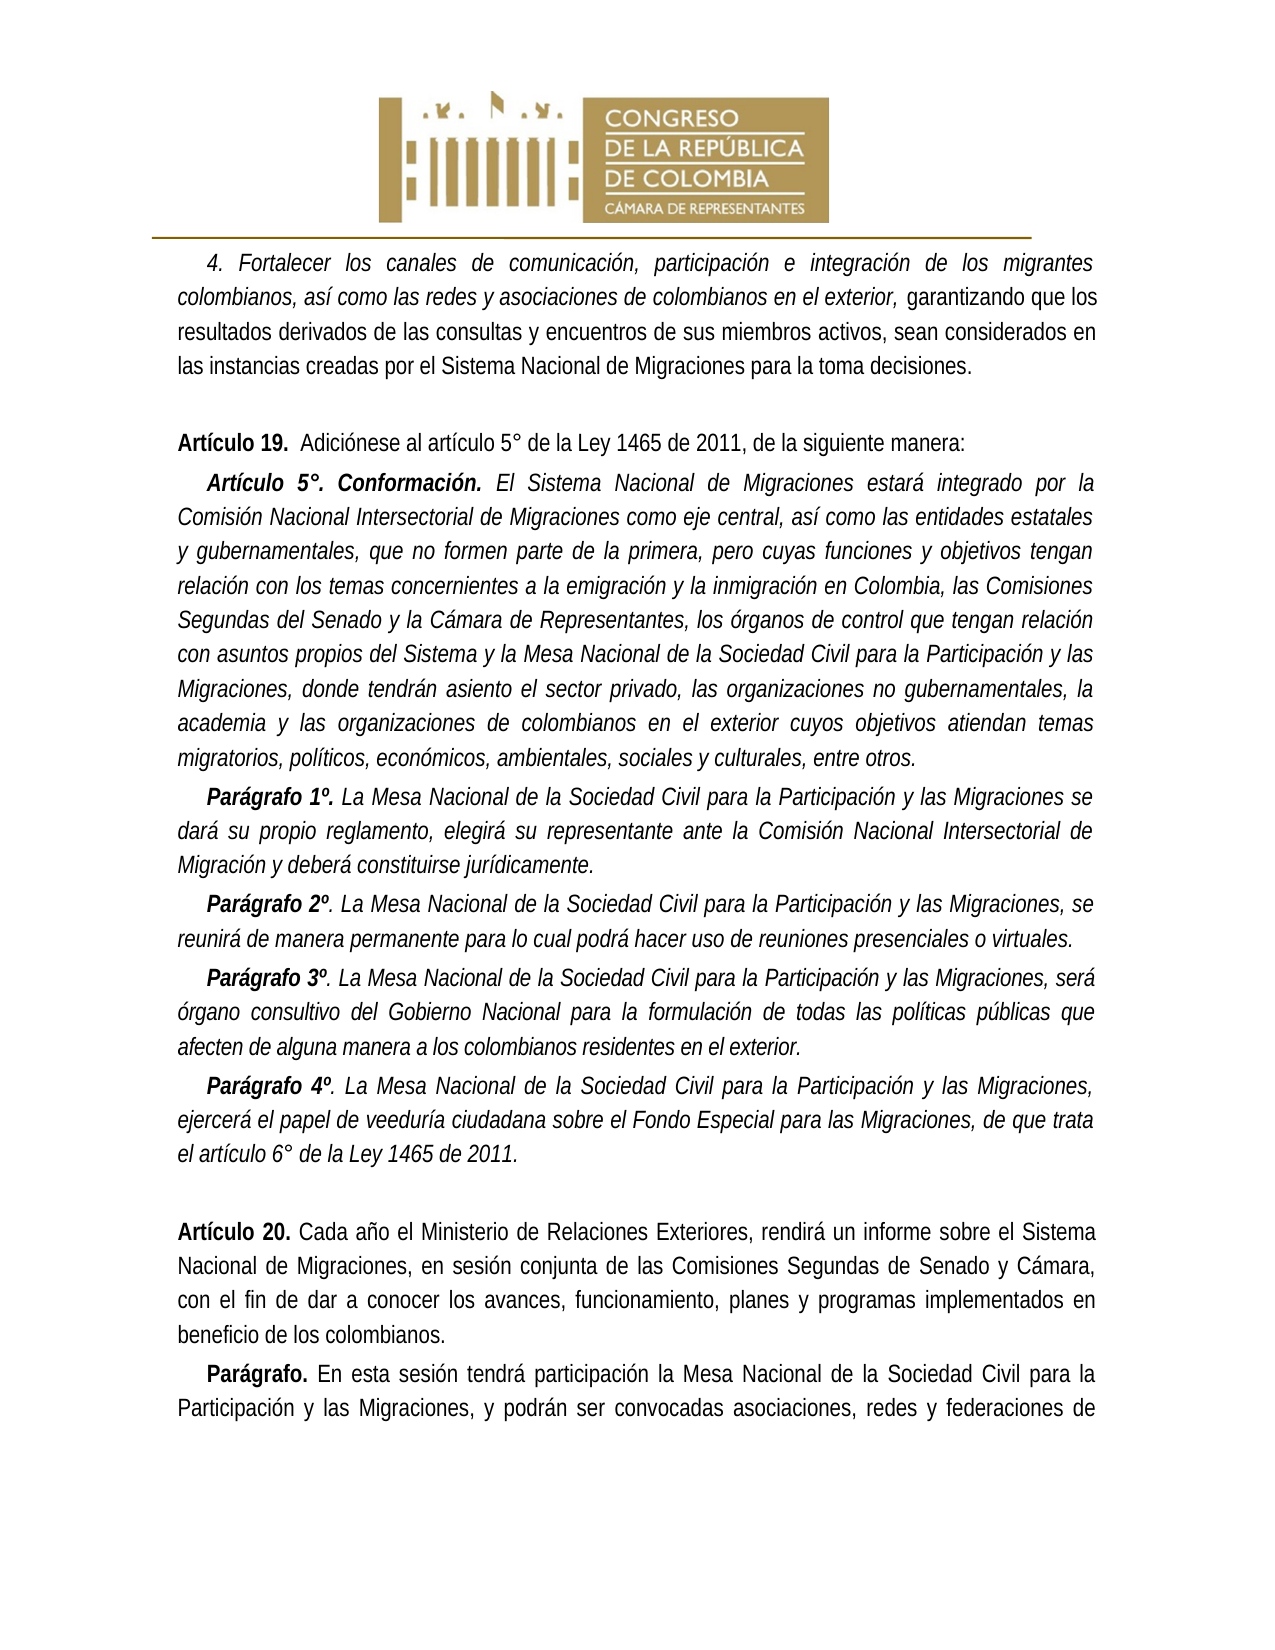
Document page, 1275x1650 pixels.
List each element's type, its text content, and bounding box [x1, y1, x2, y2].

text Artículo 19. Adiciónese al artículo 5° de la Ley 1465 de 2011, de la siguiente manera: [177, 428, 1098, 457]
text Artículo 5°. Conformación. El Sistema Nacional de Migraciones estará integrado por la Comisión Nacional Intersectorial de Migraciones como eje central, así como las entidades estatales y gubernamentales, que no formen parte de la primera, pero cuyas funciones y objetivos tengan relación con los temas concernientes a la emigración y la inmigración en Colombia, las Comisiones Segundas del Senado y la Cámara de Representantes, los órganos de control que tengan relación con asuntos propios del Sistema y la Mesa Nacional de la Sociedad Civil para la Participación y las Migraciones, donde tendrán asiento el sector privado, las organizaciones no gubernamentales, la academia y las organizaciones de colombianos en el exterior cuyos objetivos atiendan temas migratorios, políticos, económicos, ambientales, sociales y culturales, entre otros. [177, 467, 1098, 771]
text Parágrafo 2º. La Mesa Nacional de la Sociedad Civil para la Participación y las Migraciones, se reunirá de manera permanente para lo cual podrá hacer uso de reuniones presenciales o virtuales. [177, 889, 1098, 952]
text 4. Fortalecer los canales de comunicación, participación e integración de los migrantes colombianos, así como las redes y asociaciones de colombianos en el exterior, garantizando que los resultados derivados de las consultas y encuentros de sus miembros activos, sean considerados en las instancias creadas por el Sistema Nacional de Migraciones para la toma decisiones. [177, 248, 1098, 380]
text Artículo 20. Cada año el Ministerio de Relaciones Exteriores, rendirá un informe sobre el Sistema Nacional de Migraciones, en sesión conjunta de las Comisiones Segundas de Senado y Cámara, con el fin de dar a conocer los avances, funcionamiento, planes y programas implementados en beneficio de los colombianos. [177, 1217, 1098, 1348]
text Parágrafo 1º. La Mesa Nacional de la Sociedad Civil para la Participación y las Migraciones se dará su propio reglamento, elegirá su representante ante la Comisión Nacional Intersectorial de Migración y deberá constituirse jurídicamente. [177, 782, 1098, 879]
text Parágrafo 3º. La Mesa Nacional de la Sociedad Civil para la Participación y las Migraciones, será órgano consultivo del Gobierno Nacional para la formulación de todas las políticas públicas que afecten de alguna manera a los colombianos residentes en el exterior. [177, 963, 1098, 1060]
text Parágrafo 4º. La Mesa Nacional de la Sociedad Civil para la Participación y las Migraciones, ejercerá el papel de veeduría ciudadana sobre el Fondo Especial para las Migraciones, de que trata el artículo 6° de la Ley 1465 de 2011. [177, 1071, 1098, 1168]
picture [378, 91, 830, 223]
